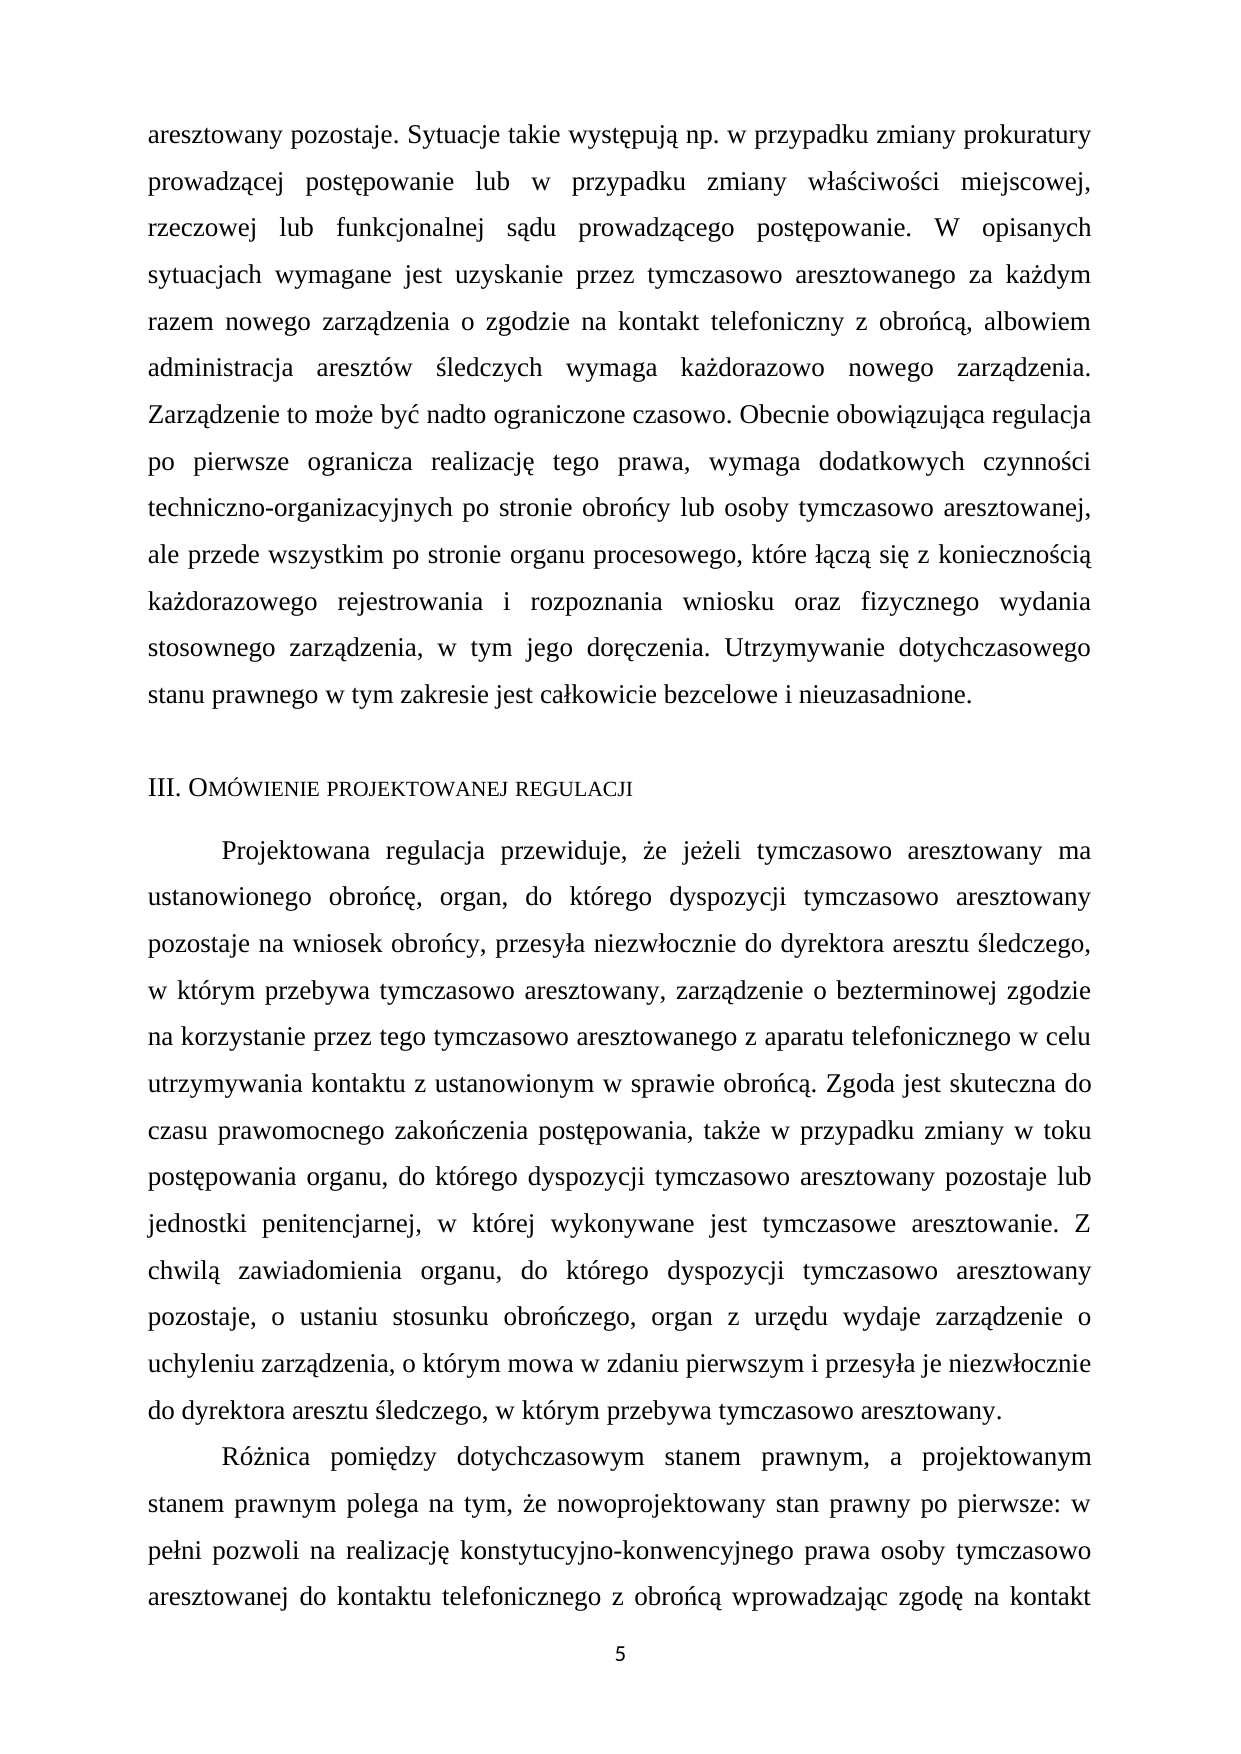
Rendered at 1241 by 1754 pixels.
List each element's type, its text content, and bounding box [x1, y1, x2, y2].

text III. Omówienie projektowanej regulacji [148, 771, 1092, 803]
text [148, 118, 1092, 709]
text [148, 1440, 1092, 1612]
text Projektowana regulacja przewiduje, że jeżeli tymczasowo aresztowany ma ustanowionego obrońcę, organ, do którego dyspozycji tymczasowo aresztowany pozostaje na wniosek obrońcy, przesyła niezwłocznie do dyrektora aresztu śledczego, w którym przebywa tymczasowo aresztowany, zarządzenie o bezterminowej zgodzie na korzystanie przez tego tymczasowo aresztowanego z aparatu telefonicznego w celu utrzymywania kontaktu z ustanowionym w sprawie obrońcą. Zgoda jest skuteczna do czasu prawomocnego zakończenia postępowania, także w przypadku zmiany w toku postępowania organu, do którego dyspozycji tymczasowo aresztowany pozostaje lub jednostki penitencjarnej, w której wykonywane jest tymczasowe aresztowanie. Z chwilą zawiadomienia organu, do którego dyspozycji tymczasowo aresztowany pozostaje, o ustaniu stosunku obrończego, organ z urzędu wydaje zarządzenie o uchyleniu zarządzenia, o którym mowa w zdaniu pierwszym i przesyła je niezwłocznie do dyrektora aresztu śledczego, w którym przebywa tymczasowo aresztowany. [148, 834, 1092, 1425]
